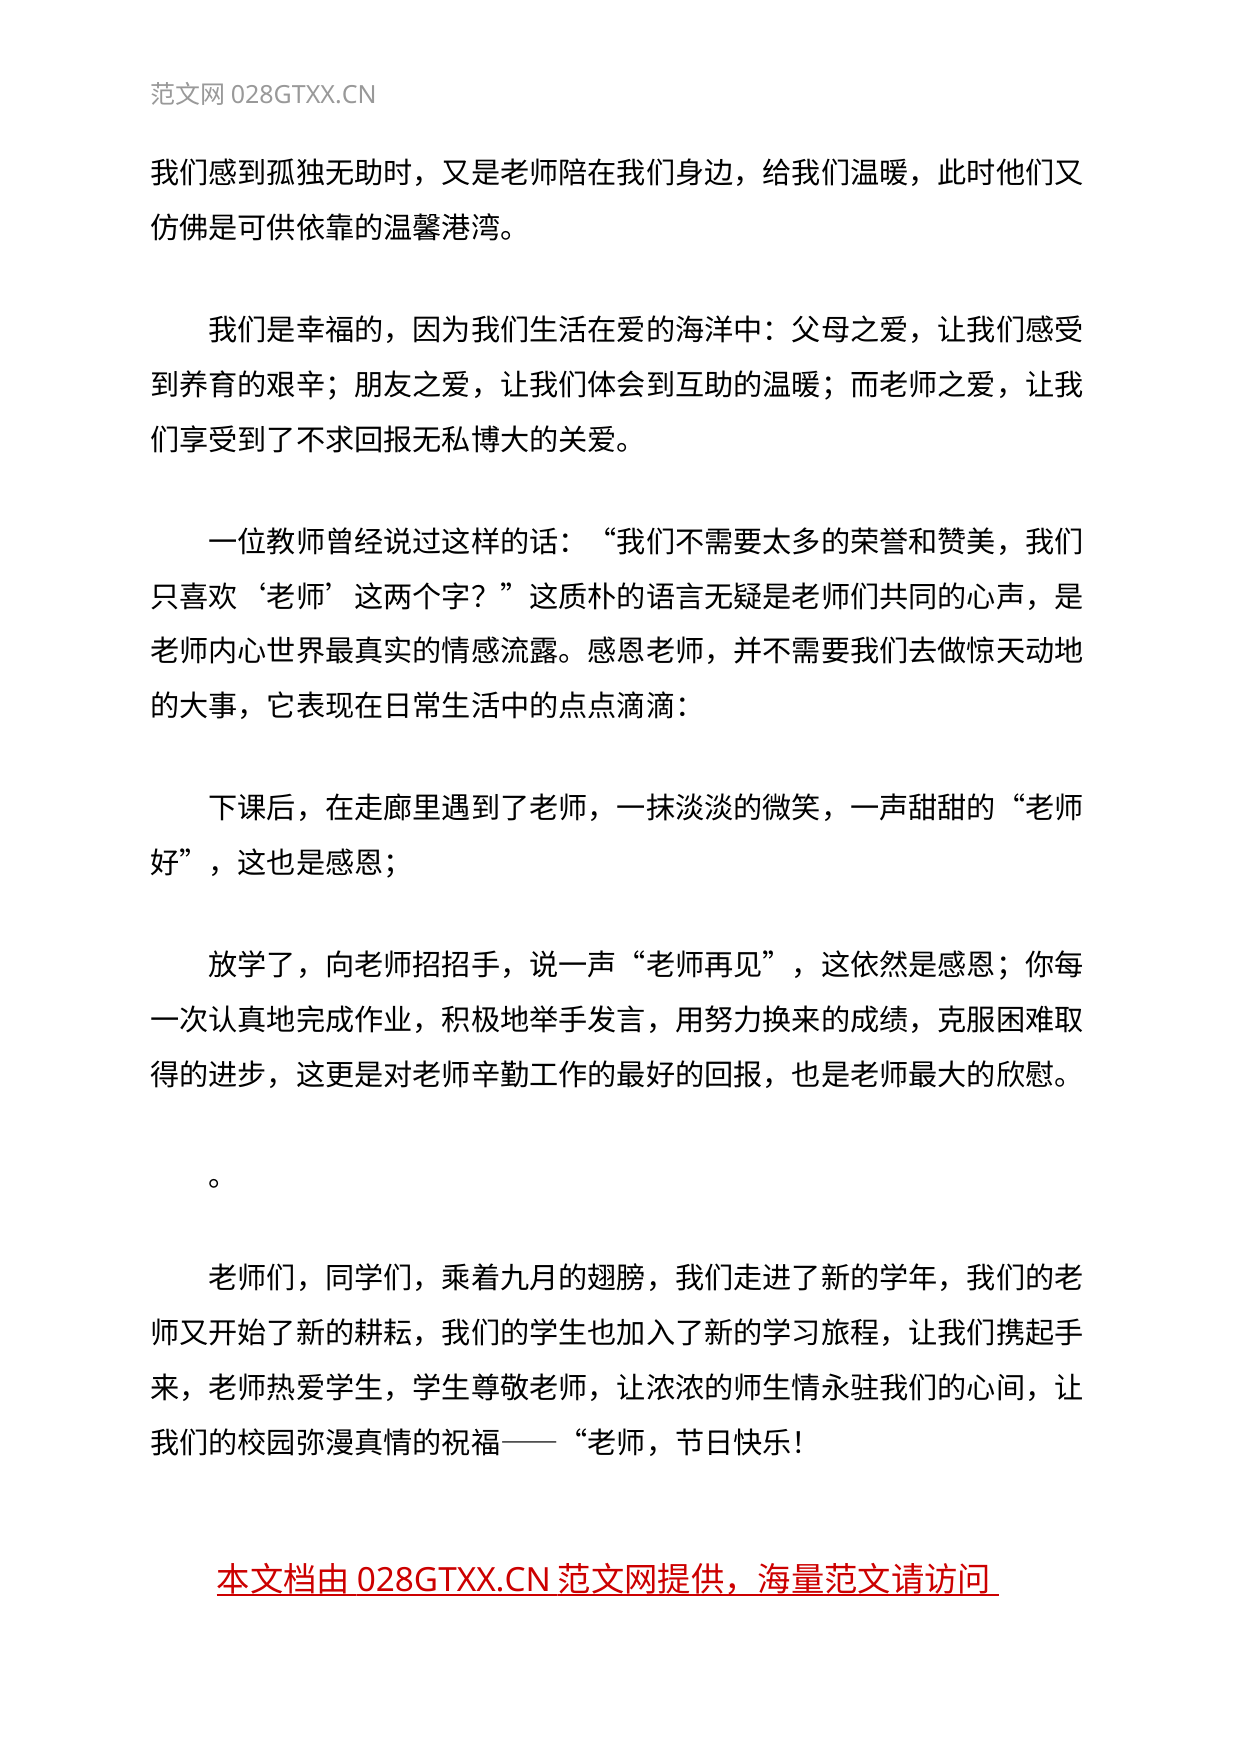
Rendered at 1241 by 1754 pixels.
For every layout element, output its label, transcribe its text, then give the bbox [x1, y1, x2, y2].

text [150, 150, 1090, 247]
text 一位教师曾经说过这样的话：“我们不需要太多的荣誉和赞美，我们只喜欢‘老师’这两个字？”这质朴的语言无疑是老师们共同的心声，是老师内心世界最真实的情感流露。感恩老师，并不需要我们去做惊天动地的大事，它表现在日常生活中的点点滴滴： [150, 518, 1090, 725]
text 我们是幸福的，因为我们生活在爱的海洋中：父母之爱，让我们感受到养育的艰辛；朋友之爱，让我们体会到互助的温暖；而老师之爱，让我们享受到了不求回报无私博大的关爱。 [150, 307, 1090, 459]
text 放学了，向老师招招手，说一声“老师再见”，这依然是感恩；你每一次认真地完成作业，积极地举手发言，用努力换来的成绩，克服困难取得的进步，这更是对老师辛勤工作的最好的回报，也是老师最大的欣慰。 [150, 941, 1090, 1093]
text 下课后，在走廊里遇到了老师，一抹淡淡的微笑，一声甜甜的“老师好”，这也是感恩； [150, 785, 1090, 882]
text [150, 1552, 1090, 1601]
text 。 [150, 1153, 1090, 1195]
text 老师们，同学们，乘着九月的翅膀，我们走进了新的学年，我们的老师又开始了新的耕耘，我们的学生也加入了新的学习旅程，让我们携起手来，老师热爱学生，学生尊敬老师，让浓浓的师生情永驻我们的心间，让我们的校园弥漫真情的祝福——“老师，节日快乐！ [150, 1255, 1090, 1462]
